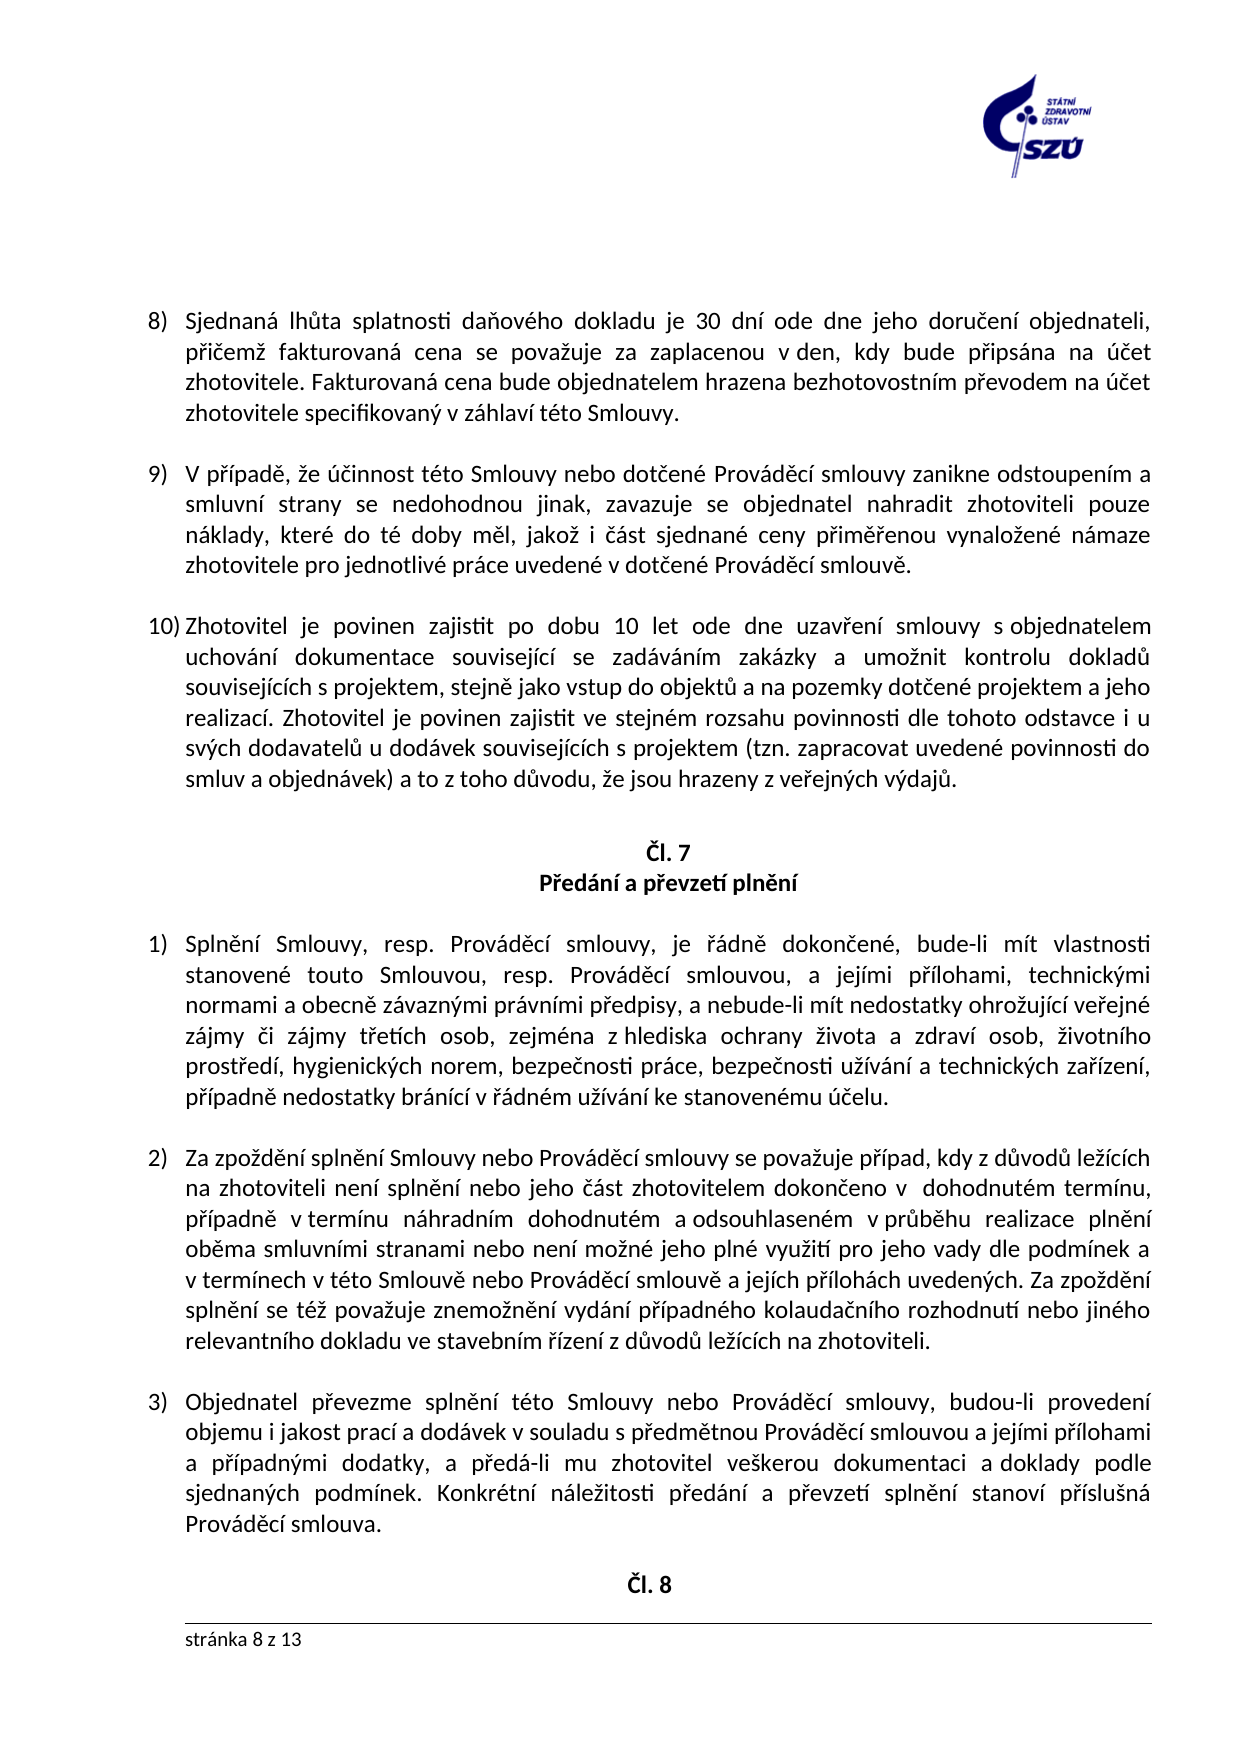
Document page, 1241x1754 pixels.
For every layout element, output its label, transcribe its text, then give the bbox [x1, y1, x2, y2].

list V případě, že účinnost této Smlouvy nebo dotčené Prováděcí smlouvy zanikne odstoupením a smluvní strany se nedohodnou jinak, zavazuje se objednatel nahradit zhotoviteli pouze náklady, které do té doby měl, jakož i část sjednané ceny přiměřenou vynaložené námaze zhotovitele pro jednotlivé práce uvedené v dotčené Prováděcí smlouvě. [148, 458, 1152, 580]
text Předání a převzetí plnění [185, 867, 1152, 898]
text Čl. 8 [148, 1569, 1152, 1600]
list Splnění Smlouvy, resp. Prováděcí smlouvy, je řádně dokončené, bude-li mít vlastnosti stanovené touto Smlouvou, resp. Prováděcí smlouvou, a jejími přílohami, technickými normami a obecně závaznými právními předpisy, a nebude-li mít nedostatky ohrožující veřejné zájmy či zájmy třetích osob, zejména z hlediska ochrany života a zdraví osob, životního prostředí, hygienických norem, bezpečnosti práce, bezpečnosti užívání a technických zařízení, případně nedostatky bránící v řádném užívání ke stanovenému účelu. [148, 928, 1152, 1111]
list Za zpoždění splnění Smlouvy nebo Prováděcí smlouvy se považuje případ, kdy z důvodů ležících na zhotoviteli není splnění nebo jeho část zhotovitelem dokončeno v dohodnutém termínu, případně v termínu náhradním dohodnutém a odsouhlaseném v průběhu realizace plnění oběma smluvními stranami nebo není možné jeho plné využití pro jeho vady dle podmínek a v termínech v této Smlouvě nebo Prováděcí smlouvě a jejích přílohách uvedených. Za zpoždění splnění se též považuje znemožnění vydání případného kolaudačního rozhodnutí nebo jiného relevantního dokladu ve stavebním řízení z důvodů ležících na zhotoviteli. [148, 1142, 1152, 1356]
list Objednatel převezme splnění této Smlouvy nebo Prováděcí smlouvy, budou-li provedení objemu i jakost prací a dodávek v souladu s předmětnou Prováděcí smlouvou a jejími přílohami a případnými dodatky, a předá-li mu zhotovitel veškerou dokumentaci a doklady podle sjednaných podmínek. Konkrétní náležitosti předání a převzetí splnění stanoví příslušná Prováděcí smlouva. [148, 1386, 1152, 1539]
picture [981, 73, 1093, 179]
list Sjednaná lhůta splatnosti daňového dokladu je 30 dní ode dne jeho doručení objednateli, přičemž fakturovaná cena se považuje za zaplacenou v den, kdy bude připsána na účet zhotovitele. Fakturovaná cena bude objednatelem hrazena bezhotovostním převodem na účet zhotovitele specifikovaný v záhlaví této Smlouvy. [148, 305, 1152, 427]
list Zhotovitel je povinen zajistit po dobu 10 let ode dne uzavření smlouvy s objednatelem uchování dokumentace související se zadáváním zakázky a umožnit kontrolu dokladů souvisejících s projektem, stejně jako vstup do objektů a na pozemky dotčené projektem a jeho realizací. Zhotovitel je povinen zajistit ve stejném rozsahu povinnosti dle tohoto odstavce i u svých dodavatelů u dodávek souvisejících s projektem (tzn. zapracovat uvedené povinnosti do smluv a objednávek) a to z toho důvodu, že jsou hrazeny z veřejných výdajů. [148, 611, 1152, 794]
text Čl. 7 [185, 837, 1152, 867]
